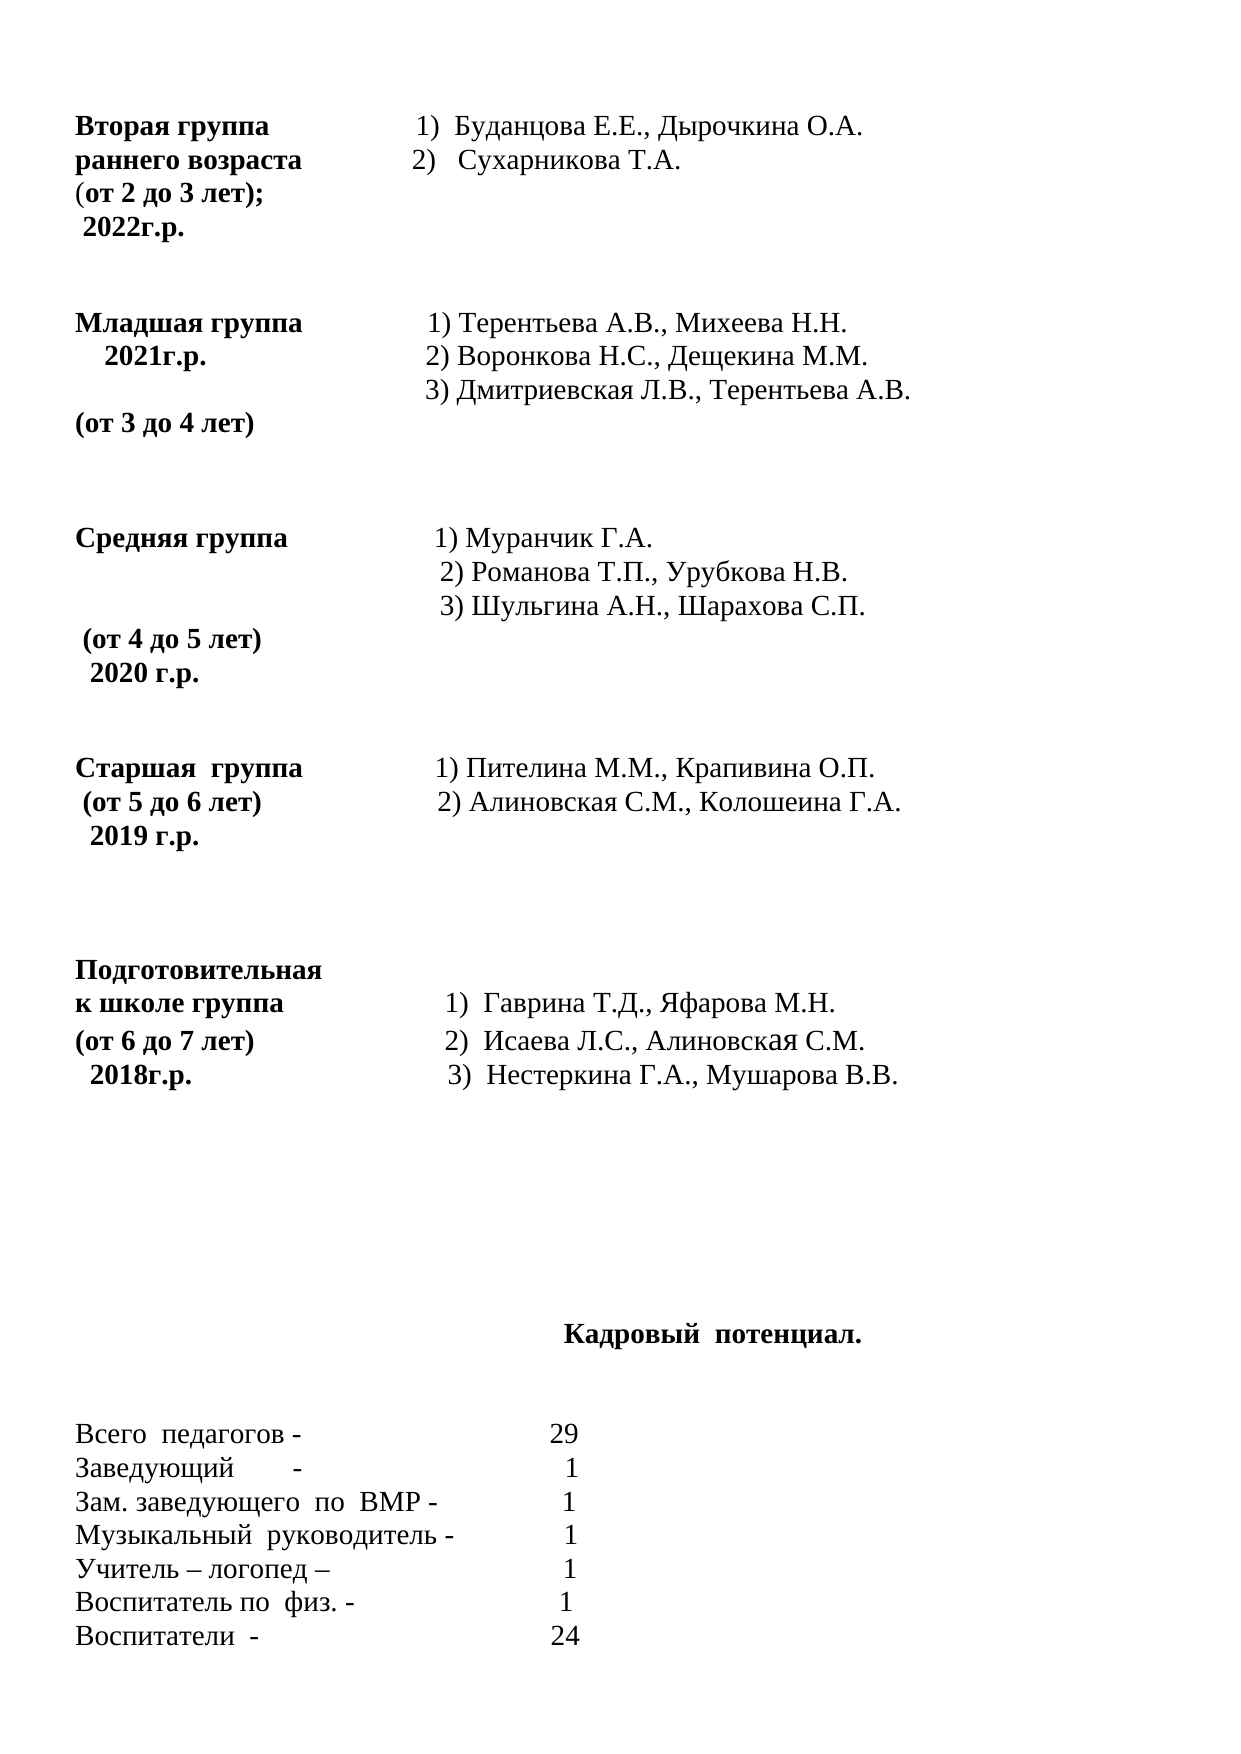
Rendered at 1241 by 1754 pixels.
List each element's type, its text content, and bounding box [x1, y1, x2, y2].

text 3) Дмитриевская Л.В., Терентьева А.В. [75, 372, 1165, 406]
text Средняя группа 1) Муранчик Г.А. [75, 521, 1165, 554]
text Учитель – логопед – 1 [75, 1551, 1165, 1584]
text 2) Романова Т.П., Урубкова Н.В. [75, 554, 1165, 588]
text Заведующий - 1 [75, 1450, 1165, 1484]
text к школе группа 1) Гаврина Т.Д., Яфарова М.Н. [75, 985, 1165, 1019]
text (от 4 до 5 лет) [75, 621, 1165, 655]
text Воспитатели - 24 [75, 1618, 1165, 1651]
text Воспитатель по физ. - 1 [75, 1584, 1165, 1618]
text (от 2 до 3 лет); [75, 176, 1165, 209]
text Старшая группа 1) Пителина М.М., Крапивина О.П. [75, 751, 1165, 784]
text Музыкальный руководитель - 1 [75, 1517, 1165, 1551]
text 2022г.р. [75, 209, 1165, 243]
text 2018г.р. 3) Нестеркина Г.А., Мушарова В.В. [75, 1057, 1165, 1091]
text раннего возраста 2) Сухарникова Т.А. [75, 142, 1165, 176]
text Кадровый потенциал. [75, 1316, 1165, 1349]
text Зам. заведующего по ВМР - 1 [75, 1484, 1165, 1517]
text (от 3 до 4 лет) [75, 406, 1165, 439]
text Младшая группа 1) Терентьева А.В., Михеева Н.Н. [75, 305, 1165, 338]
text (от 5 до 6 лет) 2) Алиновская С.М., Колошеина Г.А. [75, 784, 1165, 818]
text 2019 г.р. [75, 818, 1165, 851]
text Всего педагогов - 29 [75, 1417, 1165, 1450]
text 3) Шульгина А.Н., Шарахова С.П. [75, 588, 1165, 621]
text Вторая группа 1) Буданцова Е.Е., Дырочкина О.А. [75, 108, 1165, 142]
text 2020 г.р. [75, 655, 1165, 688]
text Подготовительная [75, 952, 1165, 985]
text 2021г.р. 2) Воронкова Н.С., Дещекина М.М. [75, 338, 1165, 372]
text (от 6 до 7 лет) 2) Исаева Л.С., Алиновская С.М. [75, 1019, 1165, 1057]
